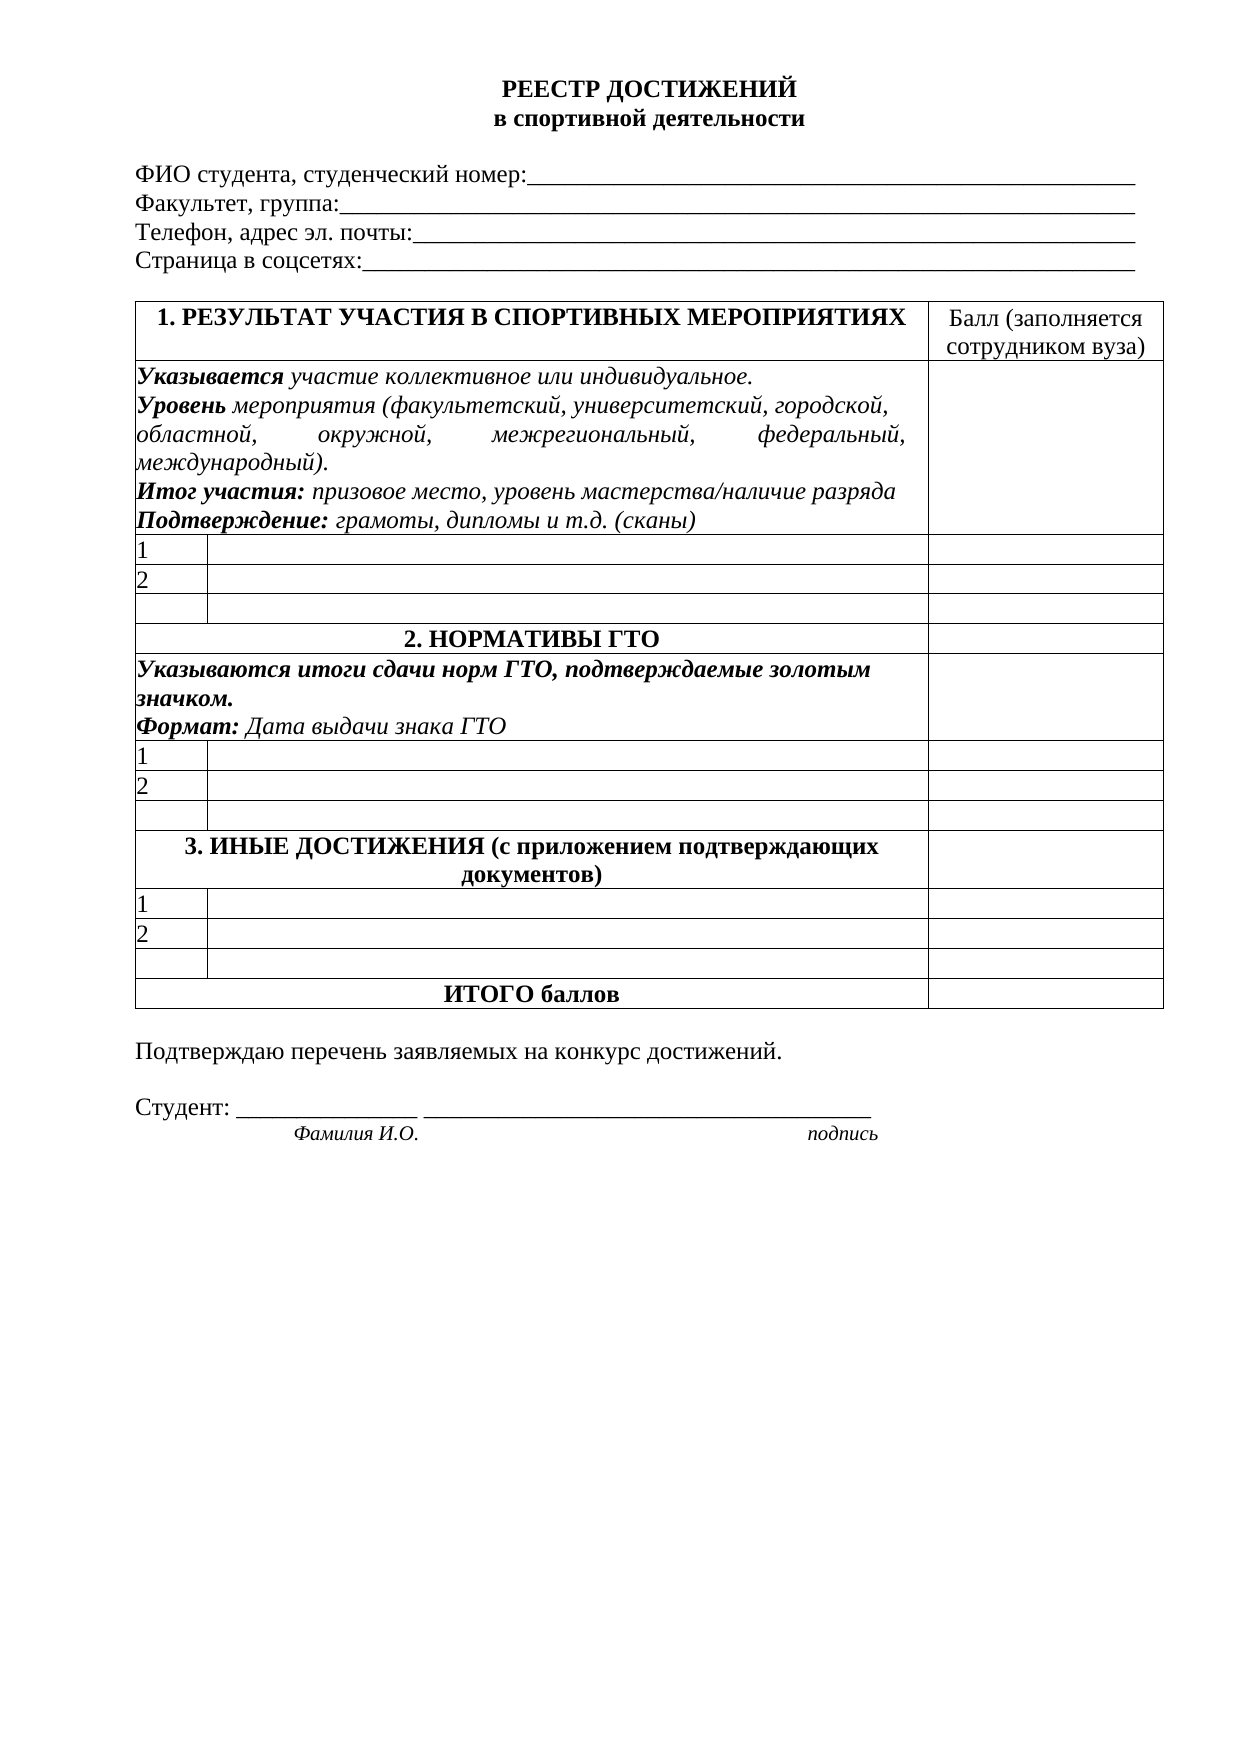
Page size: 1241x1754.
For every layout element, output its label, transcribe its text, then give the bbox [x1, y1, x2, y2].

table_cell Указывается участие коллективное или индивидуальное. Уровень мероприятия (факультетский, университетский, городской, областной, окружной, межрегиональный, федеральный, международный). Итог участия: призовое место, уровень мастерства/наличие разряда Подтверждение: грамоты, дипломы и т.д. (сканы) [136, 361, 928, 534]
text Фамилия И.О. подпись [293, 1121, 1163, 1145]
text РЕЕСТР ДОСТИЖЕНИЙ в спортивной деятельности [135, 74, 1163, 132]
table_cell [136, 949, 207, 978]
text Страница в соцсетях: [135, 245, 1163, 274]
table_cell 2. НОРМАТИВЫ ГТО РМАТИВЫ ГТО [136, 624, 928, 653]
table_cell 2 [136, 565, 207, 593]
table_cell [929, 565, 1163, 593]
table_cell [929, 624, 1163, 653]
table_cell 1 [136, 741, 207, 770]
text Факультет, группа: [135, 188, 1163, 217]
text Телефон, адрес эл. почты: [135, 217, 1163, 245]
table_cell [929, 535, 1163, 564]
table_cell [929, 654, 1163, 740]
table_cell 2 [136, 919, 207, 948]
table_cell [208, 594, 928, 623]
table_cell [929, 831, 1163, 888]
table_cell [929, 361, 1163, 534]
table_cell [208, 919, 928, 948]
table_cell 1 [136, 889, 207, 918]
table_cell [929, 889, 1163, 918]
table_cell [929, 949, 1163, 978]
table_cell [208, 741, 928, 770]
table_cell [929, 594, 1163, 623]
table_header 1. РЕЗУЛЬТАТ УЧАСТИЯ В СПОРТИВНЫХ МЕРОПРИЯТИЯХ [136, 302, 928, 360]
table_cell [929, 771, 1163, 800]
table_cell [929, 801, 1163, 830]
table_cell [208, 889, 928, 918]
table_cell [208, 771, 928, 800]
table_cell [929, 741, 1163, 770]
table_cell 1 [136, 535, 207, 564]
table_cell [208, 949, 928, 978]
table_cell [136, 594, 207, 623]
table_cell 2 [136, 771, 207, 800]
text Подтверждаю перечень заявляемых на конкурс достижений. [135, 1036, 1163, 1065]
text ФИО студента, студенческий номер: [135, 159, 1163, 188]
table_cell [136, 801, 207, 830]
table_cell [208, 565, 928, 593]
table_cell [208, 535, 928, 564]
table_header Балл (заполняется сотрудником вуза) [929, 302, 1163, 360]
text Студент: [135, 1092, 1163, 1121]
table_cell [208, 801, 928, 830]
table_cell [929, 919, 1163, 948]
table_cell [929, 979, 1163, 1008]
table_cell 3. ИНЫЕ ДОСТИЖЕНИЯ (с приложением подтверждающих документов) [136, 831, 928, 888]
table_cell ИТОГО баллов [136, 979, 928, 1008]
table_cell Указываются итоги сдачи норм ГТО, подтверждаемые золотым значком. Формат: Дата выдачи знака ГТО [136, 654, 928, 740]
